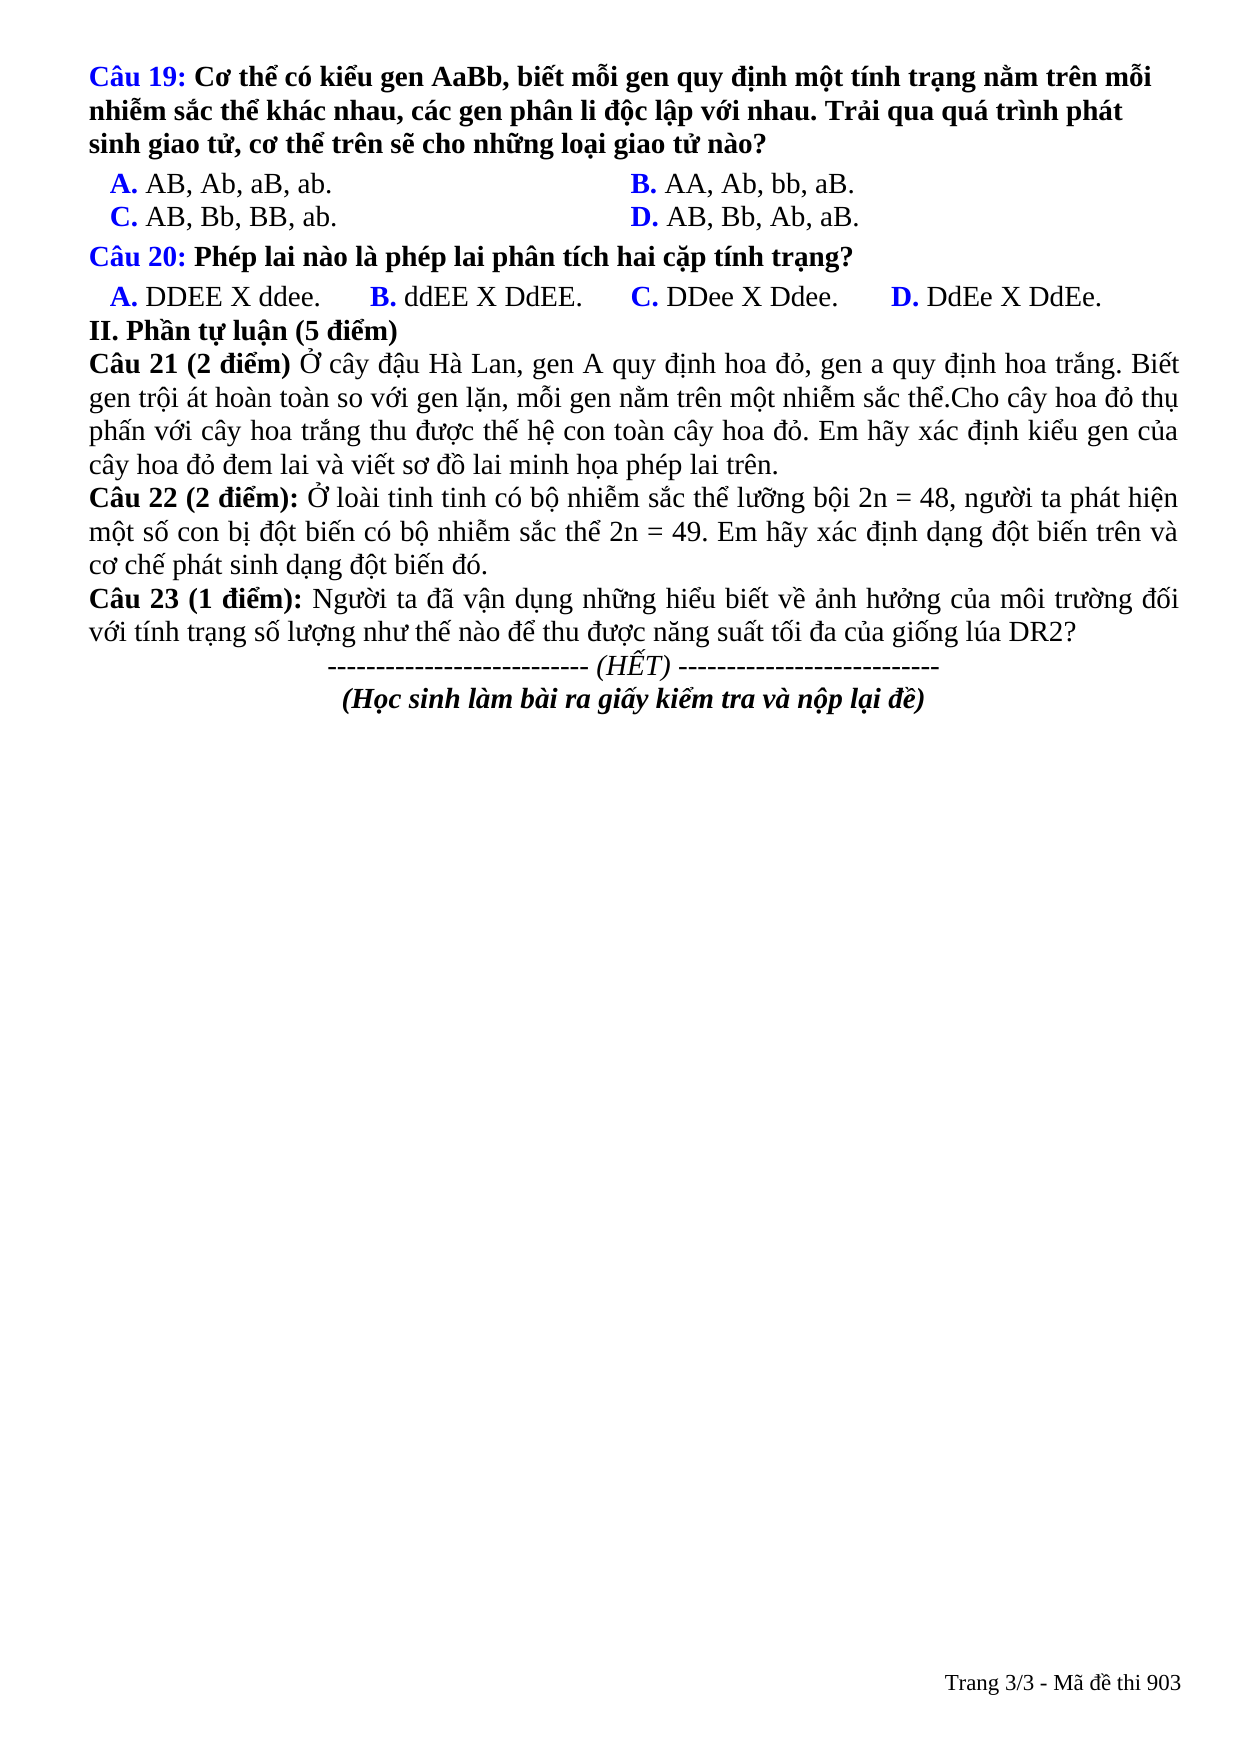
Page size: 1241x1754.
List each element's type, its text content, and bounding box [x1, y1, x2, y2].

text A. DDEE X ddee. B. ddEE X DdEE. C. DDee X Ddee. D. DdEe X DdEe. [89, 279, 1181, 313]
text II. Phần tự luận (5 điểm) [89, 313, 1181, 346]
text Câu 23 (1 điểm): Người ta đã vận dụng những hiểu biết về ảnh hưởng của môi trường đối với tính trạng số lượng như thế nào để thu được năng suất tối đa của giống lúa DR2? [89, 581, 1181, 648]
text Câu 21 (2 điểm) Ở cây đậu Hà Lan, gen A quy định hoa đỏ, gen a quy định hoa trắng. Biết gen trội át hoàn toàn so với gen lặn, mỗi gen nằm trên một nhiễm sắc thể.Cho cây hoa đỏ thụ phấn với cây hoa trắng thu được thế hệ con toàn cây hoa đỏ. Em hãy xác định kiểu gen của cây hoa đỏ đem lai và viết sơ đồ lai minh họa phép lai trên. [89, 346, 1181, 480]
text (Học sinh làm bài ra giấy kiểm tra và nộp lại đề) [89, 682, 1181, 715]
text Câu 19: Cơ thể có kiểu gen AaBb, biết mỗi gen quy định một tính trạng nằm trên mỗi nhiễm sắc thể khác nhau, các gen phân li độc lập với nhau. Trải qua quá trình phát sinh giao tử, cơ thể trên sẽ cho những loại giao tử nào? [89, 59, 1181, 160]
text --------------------------- (HẾT) --------------------------- [89, 648, 1181, 682]
text Câu 20: Phép lai nào là phép lai phân tích hai cặp tính trạng? [89, 239, 1181, 273]
text A. AB, Ab, aB, ab. B. AA, Ab, bb, aB. [89, 166, 1181, 199]
text C. AB, Bb, BB, ab. D. AB, Bb, Ab, aB. [89, 199, 1181, 233]
text Câu 22 (2 điểm): Ở loài tinh tinh có bộ nhiễm sắc thể lưỡng bội 2n = 48, người ta phát hiện một số con bị đột biến có bộ nhiễm sắc thể 2n = 49. Em hãy xác định dạng đột biến trên và cơ chế phát sinh dạng đột biến đó. [89, 480, 1181, 581]
